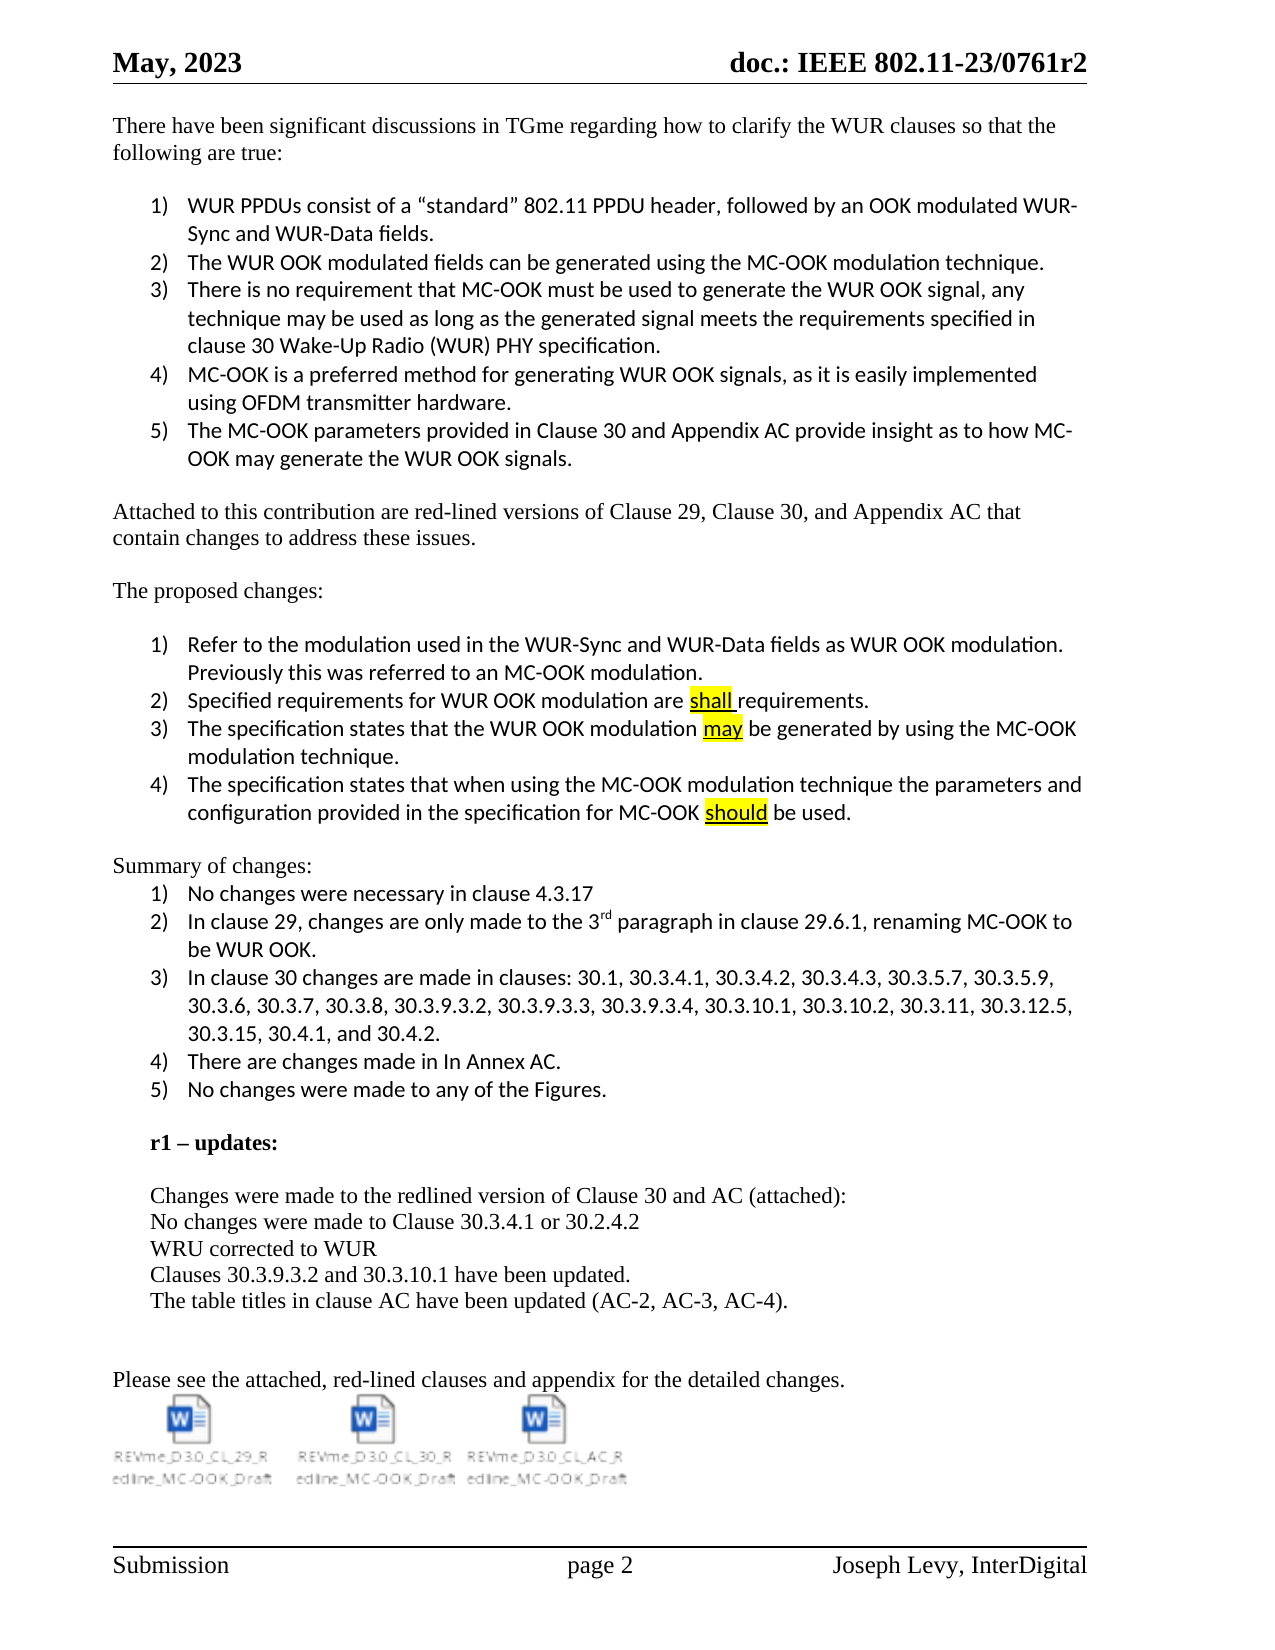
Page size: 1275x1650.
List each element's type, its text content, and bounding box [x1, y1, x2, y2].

list In clause 30 changes are made in clauses: 30.1, 30.3.4.1, 30.3.4.2, 30.3.4.3, 30.3.5.7, 30.3.5.9, 30.3.6, 30.3.7, 30.3.8, 30.3.9.3.2, 30.3.9.3.3, 30.3.9.3.4, 30.3.10.1, 30.3.10.2, 30.3.11, 30.3.12.5, 30.3.15, 30.4.1, and 30.4.2. [150, 963, 1087, 1047]
list Specified requirements for WUR OOK modulation are shall requirements. [150, 686, 690, 714]
list The MC-OOK parameters provided in Clause 30 and Appendix AC provide insight as to how MC-OOK may generate the WUR OOK signals. [150, 416, 1087, 472]
text Changes were made to the redlined version of Clause 30 and AC (attached): [150, 1182, 1087, 1208]
list Specified requirements for WUR OOK modulation are shall requirements. [732, 686, 1087, 714]
text Please see the attached, red-lined clauses and appendix for the detailed changes. [112, 1366, 1087, 1393]
list No changes were necessary in clause 4.3.17 [150, 879, 1087, 907]
list The specification states that the WUR OOK modulation may be generated by using the MC-OOK modulation technique. [150, 714, 1087, 770]
list Refer to the modulation used in the WUR-Sync and WUR-Data fields as WUR OOK modulation. Previously this was referred to an MC-OOK modulation. [150, 630, 1087, 686]
list No changes were made to any of the Figures. [150, 1075, 1087, 1103]
text Attached to this contribution are red-lined versions of Clause 29, Clause 30, and Appendix AC that contain changes to address these issues. [112, 498, 1087, 551]
list MC-OOK is a preferred method for generating WUR OOK signals, as it is easily implemented using OFDM transmitter hardware. [150, 360, 1087, 416]
text Summary of changes: [112, 852, 1087, 879]
text There have been significant discussions in TGme regarding how to clarify the WUR clauses so that the following are true: [112, 112, 1087, 165]
text r1 – updates: [150, 1129, 1087, 1156]
text No changes were made to Clause 30.3.4.1 or 30.2.4.2 [150, 1208, 1087, 1235]
list There is no requirement that MC-OOK must be used to generate the WUR OOK signal, any technique may be used as long as the generated signal meets the requirements specified in clause 30 Wake-Up Radio (WUR) PHY specification. [150, 276, 1087, 360]
list WUR PPDUs consist of a “standard” 802.11 PPDU header, followed by an OOK modulated WUR-Sync and WUR-Data fields. [150, 192, 1087, 248]
text The proposed changes: [112, 577, 1087, 603]
list The specification states that when using the MC-OOK modulation technique the parameters and configuration provided in the specification for MC-OOK should be used. [150, 770, 1087, 826]
text Clauses 30.3.9.3.2 and 30.3.10.1 have been updated. [150, 1261, 1087, 1287]
list There are changes made in In Annex AC. [150, 1047, 1087, 1075]
text WRU corrected to WUR [150, 1235, 1087, 1261]
list The WUR OOK modulated fields can be generated using the MC-OOK modulation technique. [150, 248, 1087, 276]
text The table titles in clause AC have been updated (AC-2, AC-3, AC-4). [150, 1287, 1087, 1314]
list In clause 29, changes are only made to the 3rd paragraph in clause 29.6.1, renaming MC-OOK to be WUR OOK. [150, 907, 1087, 963]
